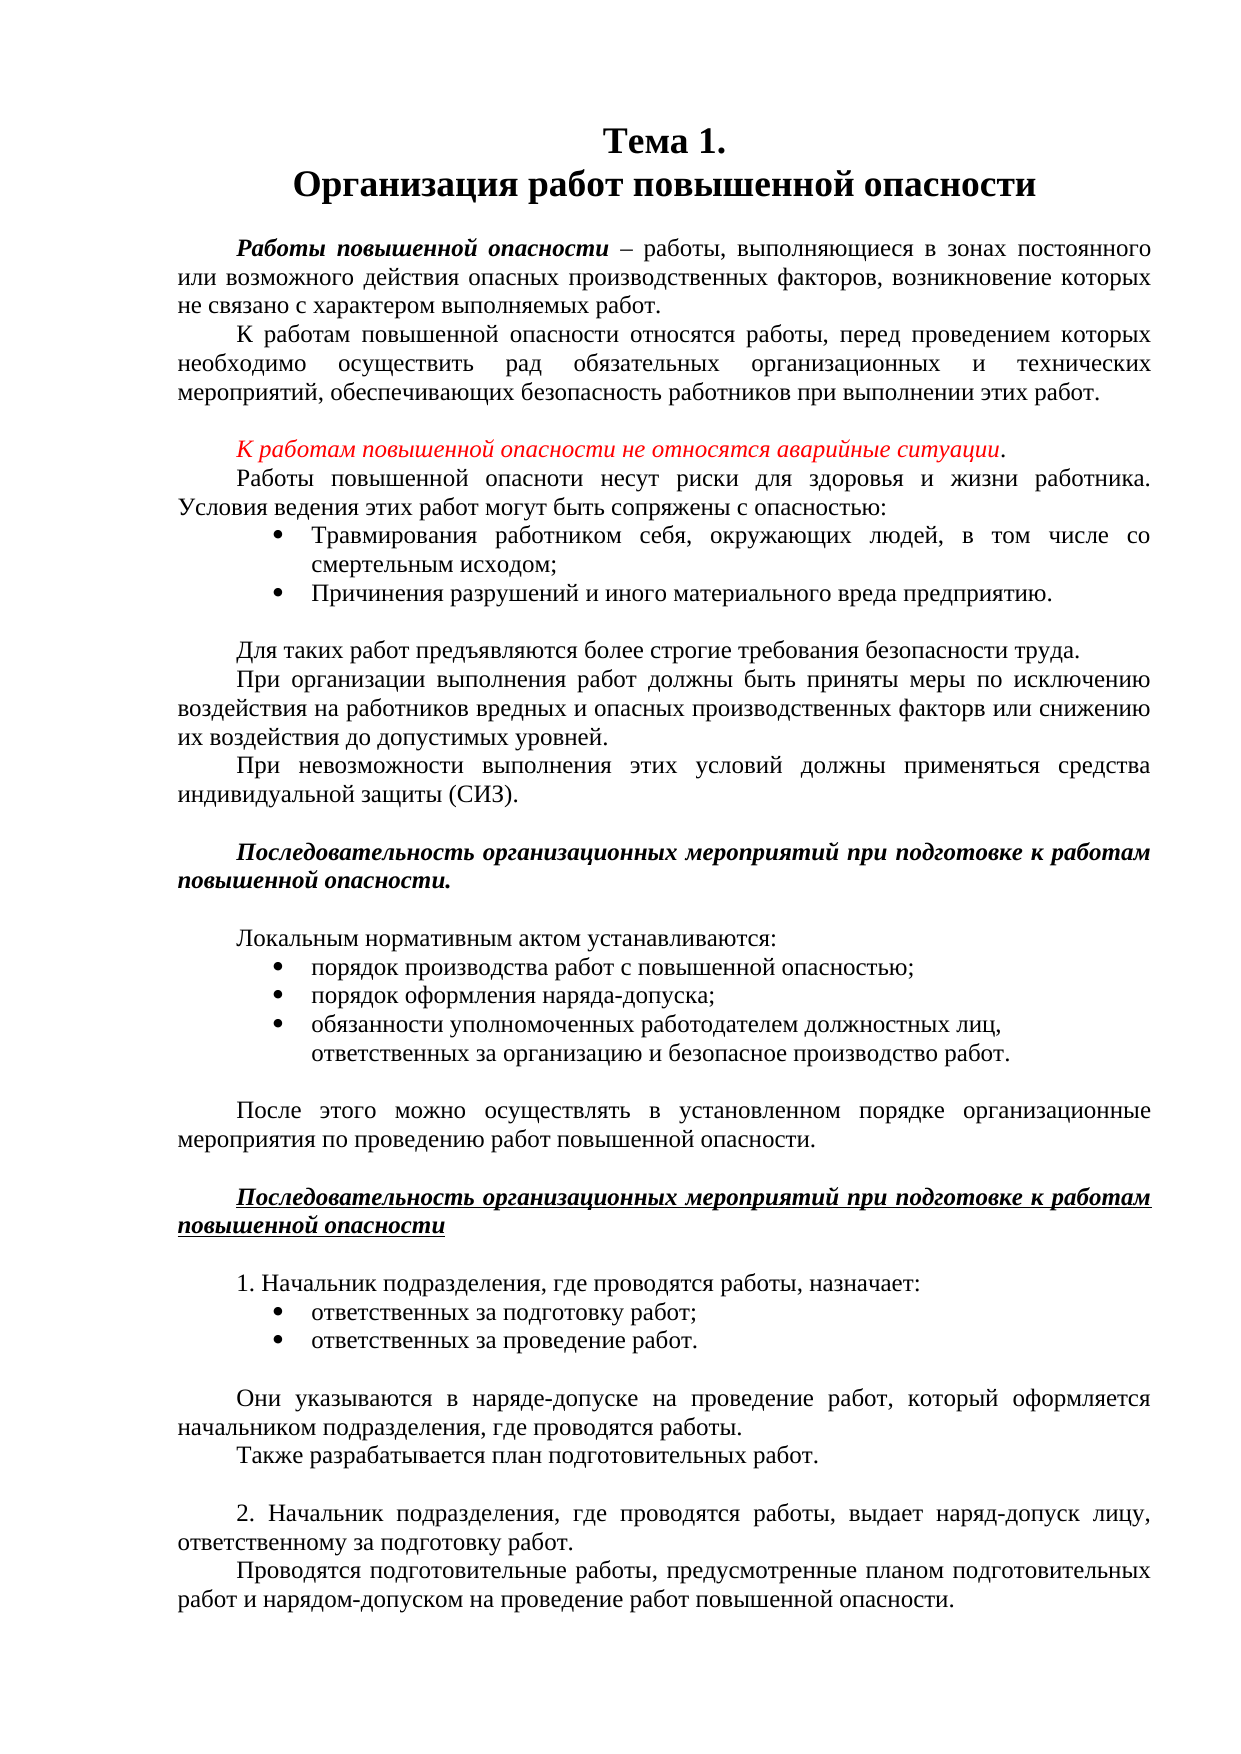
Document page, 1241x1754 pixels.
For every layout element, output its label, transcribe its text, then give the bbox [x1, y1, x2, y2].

list ответственных за проведение работ. [274, 1326, 1152, 1354]
list порядок производства работ с повышенной опасностью; [274, 952, 1152, 981]
list ответственных за подготовку работ; [274, 1297, 1152, 1326]
text К работам повышенной опасности относятся работы, перед проведением которых необходимо осуществить рад обязательных организационных и технических мероприятий, обеспечивающих безопасность работников при выполнении этих работ. [177, 319, 1152, 406]
list обязанности уполномоченных работодателем должностных лиц, ответственных за организацию и безопасное производство работ. [274, 1009, 1152, 1067]
text Тема 1. [177, 118, 1152, 161]
text Также разрабатывается план подготовительных работ. [177, 1441, 1152, 1469]
text К работам повышенной опасности не относятся аварийные ситуации. [177, 434, 1152, 463]
list порядок оформления наряда-допуска; [274, 981, 1152, 1009]
text При невозможности выполнения этих условий должны применяться средства индивидуальной защиты (СИЗ). [177, 751, 1152, 808]
list Причинения разрушений и иного материального вреда предприятию. [274, 578, 1152, 607]
text Работы повышенной опасноти несут риски для здоровья и жизни работника. Условия ведения этих работ могут быть сопряжены с опасностью: [177, 463, 1152, 521]
text Работы повышенной опасности – работы, выполняющиеся в зонах постоянного или возможного действия опасных производственных факторов, возникновение которых не связано с характером выполняемых работ. [177, 233, 1152, 319]
text Они указываются в наряде-допуске на проведение работ, который оформляется начальником подразделения, где проводятся работы. [177, 1383, 1152, 1441]
text При организации выполнения работ должны быть приняты меры по исключению воздействия на работников вредных и опасных производственных факторв или снижению их воздействия до допустимых уровней. [177, 664, 1152, 751]
text Проводятся подготовительные работы, предусмотренные планом подготовительных работ и нарядом-допуском на проведение работ повышенной опасности. [177, 1556, 1152, 1613]
text Организация работ повышенной опасности [177, 161, 1152, 204]
text После этого можно осуществлять в установленном порядке организационные мероприятия по проведению работ повышенной опасности. [177, 1096, 1152, 1153]
list Травмирования работником себя, окружающих людей, в том числе со смертельным исходом; [274, 521, 1152, 578]
text Последовательность организационных мероприятий при подготовке к работам повышенной опасности [177, 1182, 1152, 1239]
text Локальным нормативным актом устанавливаются: [177, 923, 1152, 952]
text Для таких работ предъявляются более строгие требования безопасности труда. [177, 636, 1152, 664]
text 2. Начальник подразделения, где проводятся работы, выдает наряд-допуск лицу, ответственному за подготовку работ. [177, 1498, 1152, 1556]
text 1. Начальник подразделения, где проводятся работы, назначает: [177, 1268, 1152, 1297]
text Последовательность организационных мероприятий при подготовке к работам повышенной опасности. [177, 837, 1152, 894]
